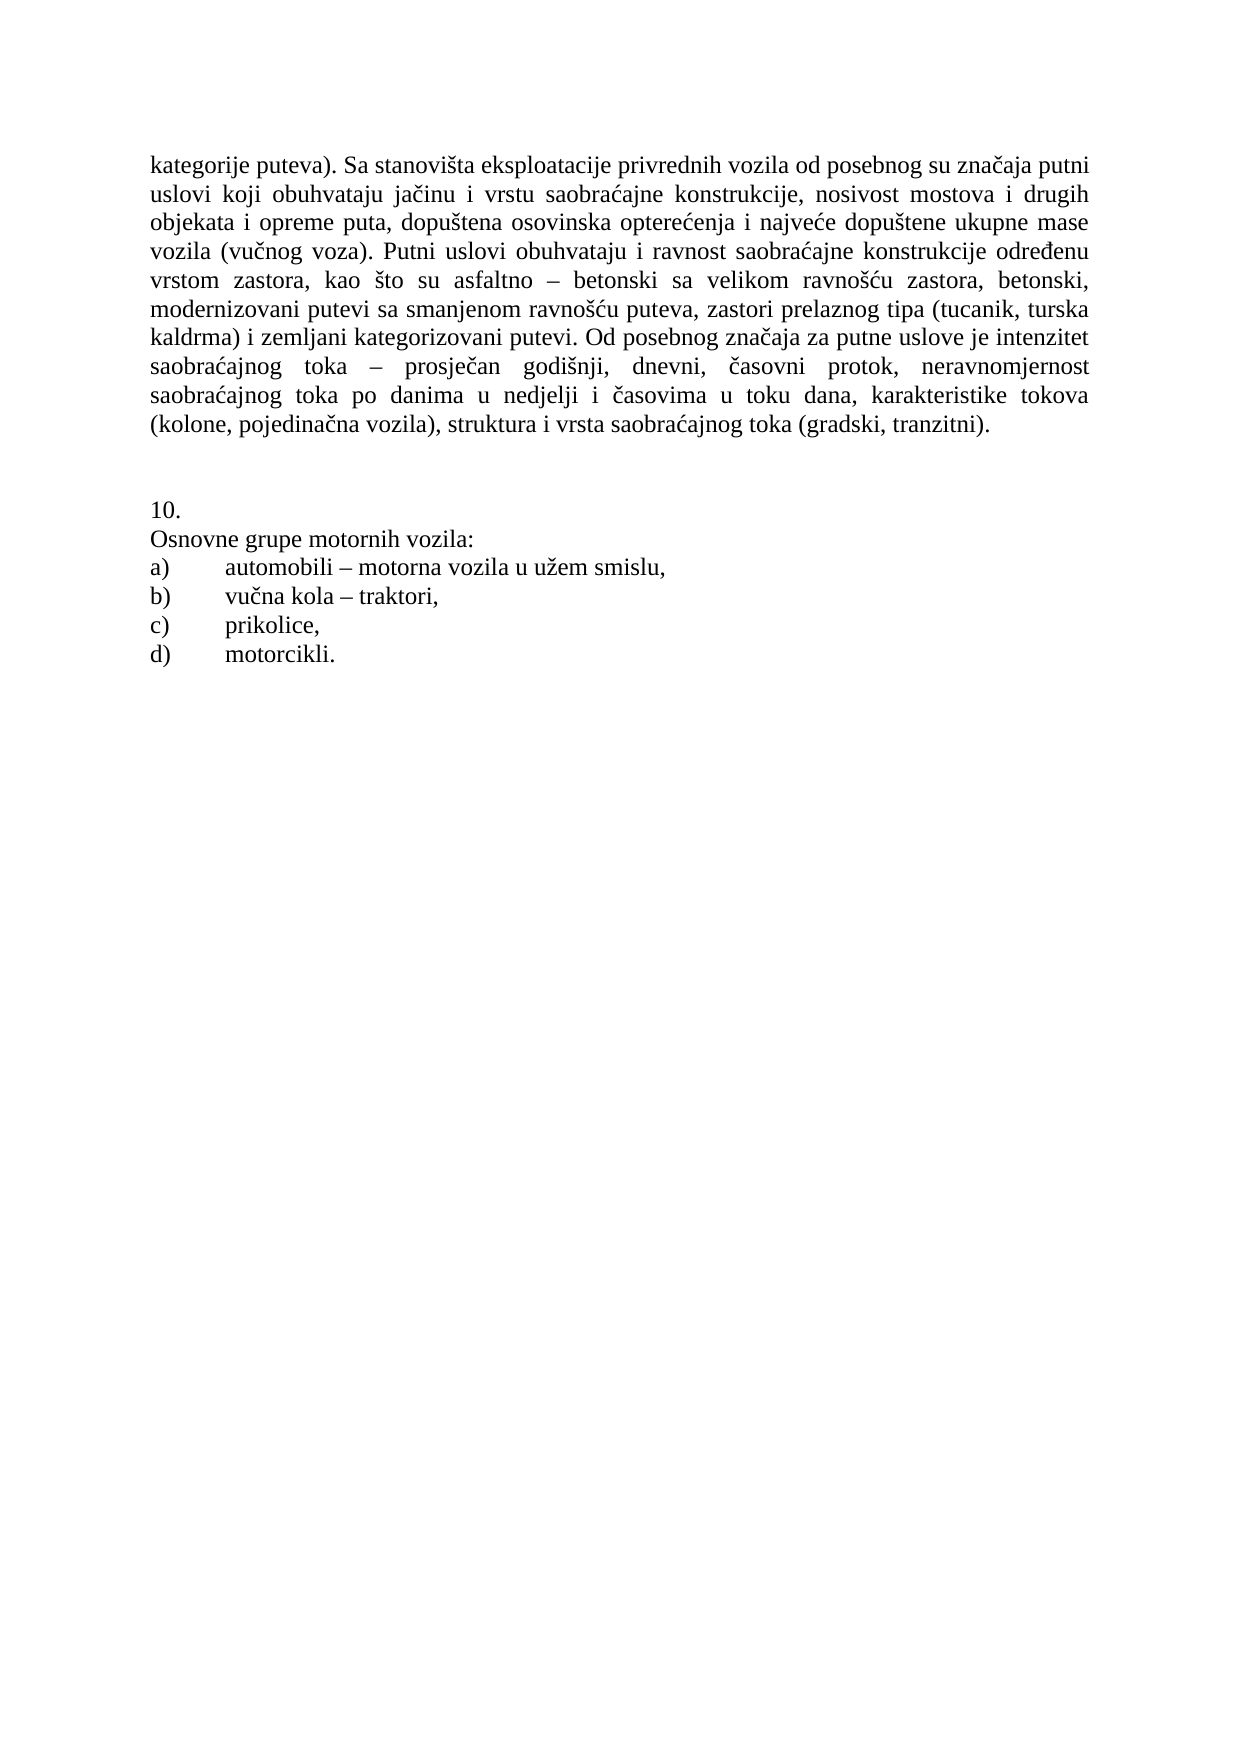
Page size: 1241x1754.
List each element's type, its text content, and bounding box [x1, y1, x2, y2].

text d) motorcikli. [150, 639, 1090, 667]
text Osnovne grupe motornih vozila: [150, 524, 1090, 552]
text b) vučna kola – traktori, [150, 581, 1090, 610]
text a) automobili – motorna vozila u užem smislu, [150, 552, 1090, 581]
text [150, 150, 1090, 437]
text c) prikolice, [150, 610, 1090, 639]
text 10. [150, 495, 1090, 524]
